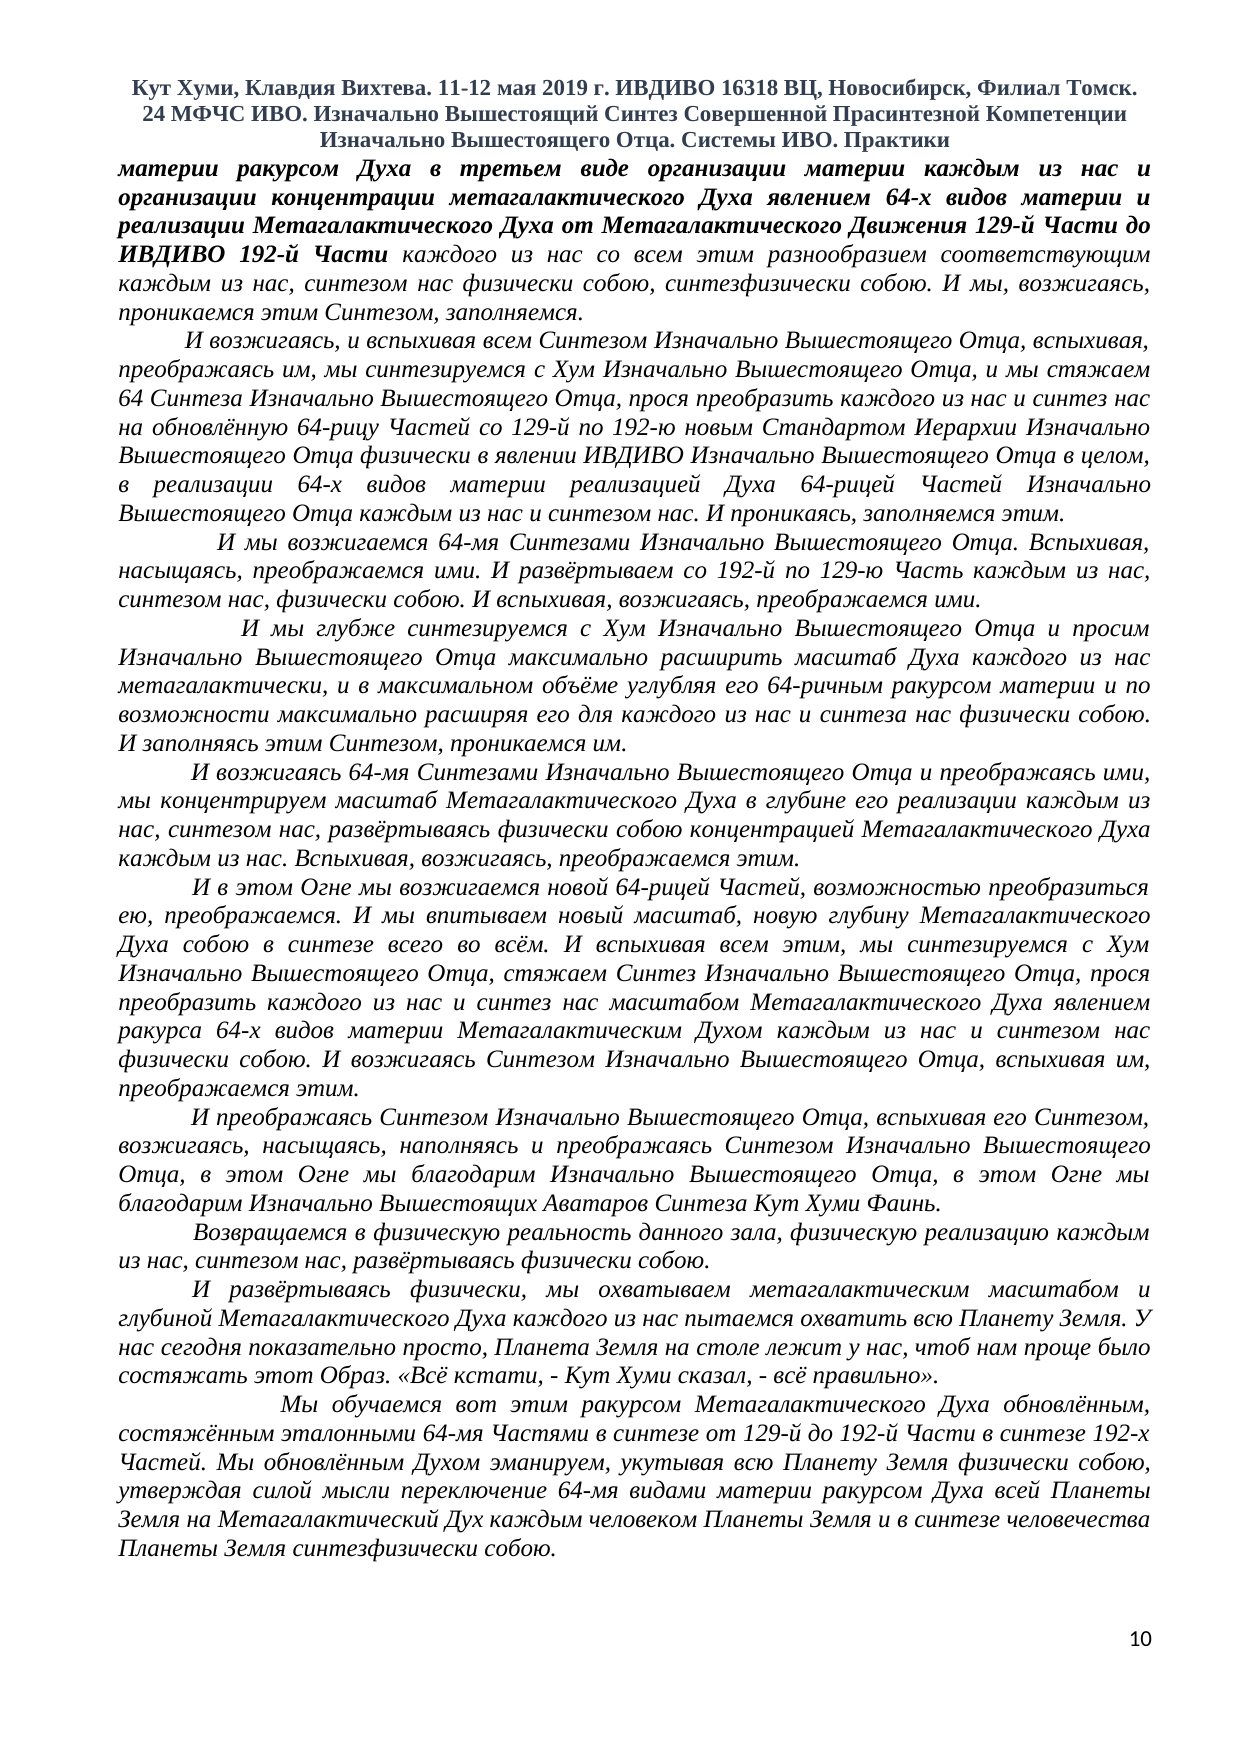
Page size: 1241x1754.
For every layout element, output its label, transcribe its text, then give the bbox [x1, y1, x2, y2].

text Возвращаемся в физическую реальность данного зала, физическую реализацию каждым из нас, синтезом нас, развёртываясь физически собою. [118, 1217, 1152, 1274]
text И в этом Огне мы возжигаемся новой 64-рицей Частей, возможностью преобразиться ею, преображаемся. И мы впитываем новый масштаб, новую глубину Метагалактического Духа собою в синтезе всего во всём. И вспыхивая всем этим, мы синтезируемся с Хум Изначально Вышестоящего Отца, стяжаем Синтез Изначально Вышестоящего Отца, прося преобразить каждого из нас и синтез нас масштабом Метагалактического Духа явлением ракурса 64-х видов материи Метагалактическим Духом каждым из нас и синтезом нас физически собою. И возжигаясь Синтезом Изначально Вышестоящего Отца, вспыхивая им, преображаемся этим. [118, 872, 1152, 1102]
text И возжигаясь 64-мя Синтезами Изначально Вышестоящего Отца и преображаясь ими, мы концентрируем масштаб Метагалактического Духа в глубине его реализации каждым из нас, синтезом нас, развёртываясь физически собою концентрацией Метагалактического Духа каждым из нас. Вспыхивая, возжигаясь, преображаемся этим. [118, 757, 1152, 872]
text И возжигаясь, и вспыхивая всем Синтезом Изначально Вышестоящего Отца, вспыхивая, преображаясь им, мы синтезируемся с Хум Изначально Вышестоящего Отца, и мы стяжаем 64 Синтеза Изначально Вышестоящего Отца, прося преобразить каждого из нас и синтез нас на обновлённую 64-рицу Частей со 129-й по 192-ю новым Стандартом Иерархии Изначально Вышестоящего Отца физически в явлении ИВДИВО Изначально Вышестоящего Отца в целом, в реализации 64-х видов материи реализацией Духа 64-рицей Частей Изначально Вышестоящего Отца каждым из нас и синтезом нас. И проникаясь, заполняемся этим. [118, 325, 1152, 527]
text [118, 153, 1152, 325]
text Мы обучаемся вот этим ракурсом Метагалактического Духа обновлённым, состяжённым эталонными 64-мя Частями в синтезе от 129-й до 192-й Части в синтезе 192-х Частей. Мы обновлённым Духом эманируем, укутывая всю Планету Земля физически собою, утверждая силой мысли переключение 64-мя видами материи ракурсом Духа всей Планеты Земля на Метагалактический Дух каждым человеком Планеты Земля и в синтезе человечества Планеты Земля синтезфизически собою. [118, 1389, 1152, 1562]
text И мы возжигаемся 64-мя Синтезами Изначально Вышестоящего Отца. Вспыхивая, насыщаясь, преображаемся ими. И развёртываем со 192-й по 129-ю Часть каждым из нас, синтезом нас, физически собою. И вспыхивая, возжигаясь, преображаемся ими. [118, 527, 1152, 613]
text И преображаясь Синтезом Изначально Вышестоящего Отца, вспыхивая его Синтезом, возжигаясь, насыщаясь, наполняясь и преображаясь Синтезом Изначально Вышестоящего Отца, в этом Огне мы благодарим Изначально Вышестоящего Отца, в этом Огне мы благодарим Изначально Вышестоящих Аватаров Синтеза Кут Хуми Фаинь. [118, 1102, 1152, 1217]
text И мы глубже синтезируемся с Хум Изначально Вышестоящего Отца и просим Изначально Вышестоящего Отца максимально расширить масштаб Духа каждого из нас метагалактически, и в максимальном объёме углубляя его 64-ричным ракурсом материи и по возможности максимально расширяя его для каждого из нас и синтеза нас физически собою. И заполняясь этим Синтезом, проникаемся им. [118, 613, 1152, 757]
text И развёртываясь физически, мы охватываем метагалактическим масштабом и глубиной Метагалактического Духа каждого из нас пытаемся охватить всю Планету Земля. У нас сегодня показательно просто, Планета Земля на столе лежит у нас, чтоб нам проще было состяжать этот Образ. «Всё кстати, - Кут Хуми сказал, - всё правильно». [118, 1274, 1152, 1389]
